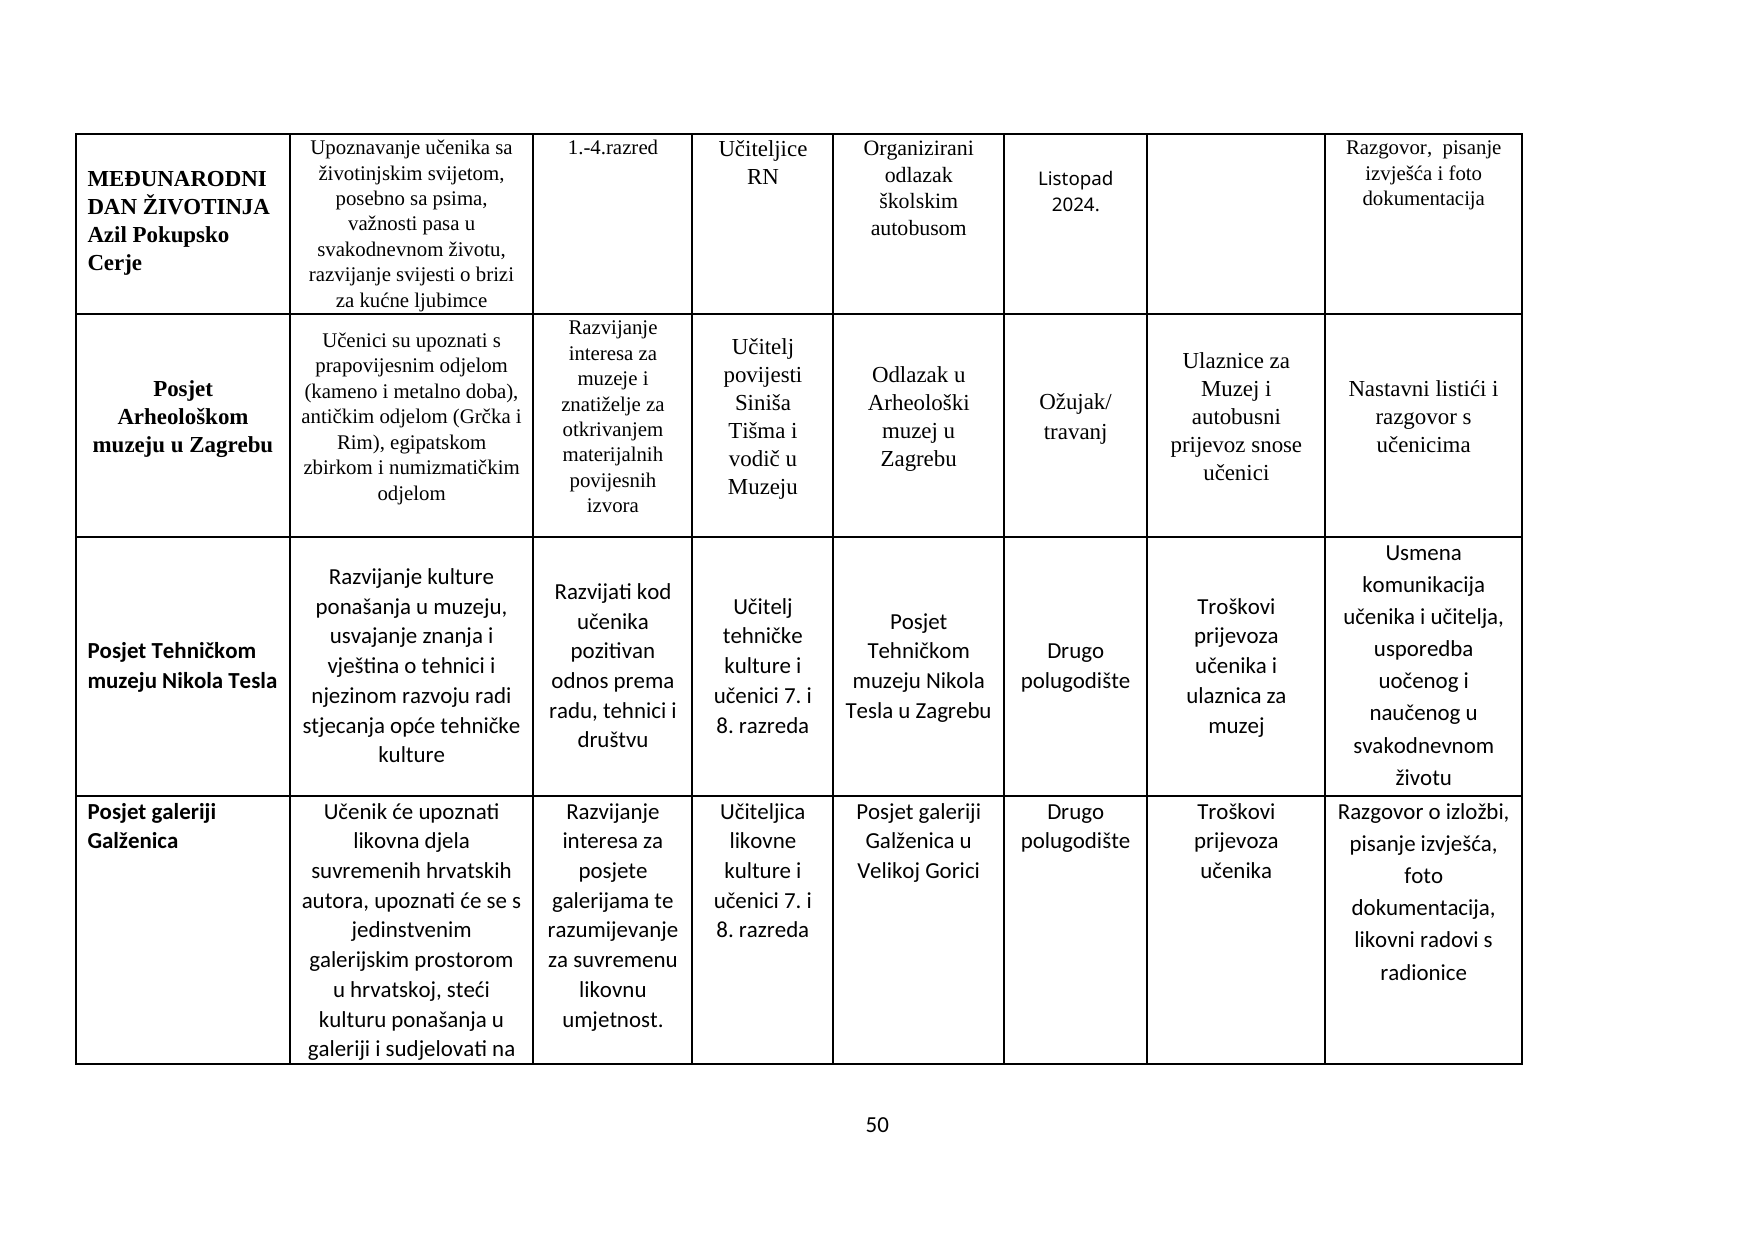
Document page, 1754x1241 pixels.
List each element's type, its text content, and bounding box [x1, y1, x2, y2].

table_cell Učitelj tehničke kulture i učenici 7. i 8. razreda [693, 538, 832, 795]
table_cell Učenici su upoznati s prapovijesnim odjelom (kameno i metalno doba), antičkim odjelom (Grčka i Rim), egipatskom zbirkom i numizmatičkim odjelom [291, 315, 532, 536]
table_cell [834, 797, 1003, 1062]
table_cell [834, 135, 1003, 313]
table_cell Odlazak u Arheološki muzej u Zagrebu [834, 315, 1003, 536]
table_cell 1.-4.razred [534, 135, 691, 313]
table_cell Troškovi prijevoza učenika i ulaznica za muzej [1148, 538, 1324, 795]
table_cell Učitelj povijesti Siniša Tišma i vodič u Muzeju [693, 315, 832, 536]
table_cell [291, 797, 532, 1062]
table_cell Ulaznice za Muzej i autobusni prijevoz snose učenici [1148, 315, 1324, 536]
table_cell Ožujak/ travanj [1005, 315, 1146, 536]
table_cell Usmena komunikacija učenika i učitelja, usporedba uočenog i naučenog u svakodnevnom životu [1326, 538, 1521, 795]
table_cell Drugo polugodište [1005, 797, 1146, 1062]
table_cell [291, 135, 532, 313]
table_cell Nastavni listići i razgovor s učenicima [1326, 315, 1521, 536]
table_cell Razvijanje interesa za muzeje i znatiželje za otkrivanjem materijalnih povijesnih izvora [534, 315, 691, 536]
table_cell Učiteljice RN [693, 135, 832, 313]
table_cell Posjet Tehničkom muzeju Nikola Tesla [77, 538, 289, 795]
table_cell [693, 797, 832, 1062]
table_cell [1148, 135, 1324, 313]
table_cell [77, 135, 289, 313]
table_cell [1326, 135, 1521, 313]
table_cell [1326, 797, 1521, 1062]
table_cell Posjet Tehničkom muzeju Nikola Tesla u Zagrebu [834, 538, 1003, 795]
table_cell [534, 797, 691, 1062]
table_cell Razvijanje kulture ponašanja u muzeju, usvajanje znanja i vještina o tehnici i njezinom razvoju radi stjecanja opće tehničke kulture [291, 538, 532, 795]
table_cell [77, 797, 289, 1062]
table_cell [1148, 797, 1324, 1062]
table_cell Listopad 2024. [1005, 135, 1146, 313]
table_cell Posjet Arheološkom muzeju u Zagrebu [77, 315, 289, 536]
table_cell Drugo polugodište [1005, 538, 1146, 795]
table_cell Razvijati kod učenika pozitivan odnos prema radu, tehnici i društvu [534, 538, 691, 795]
